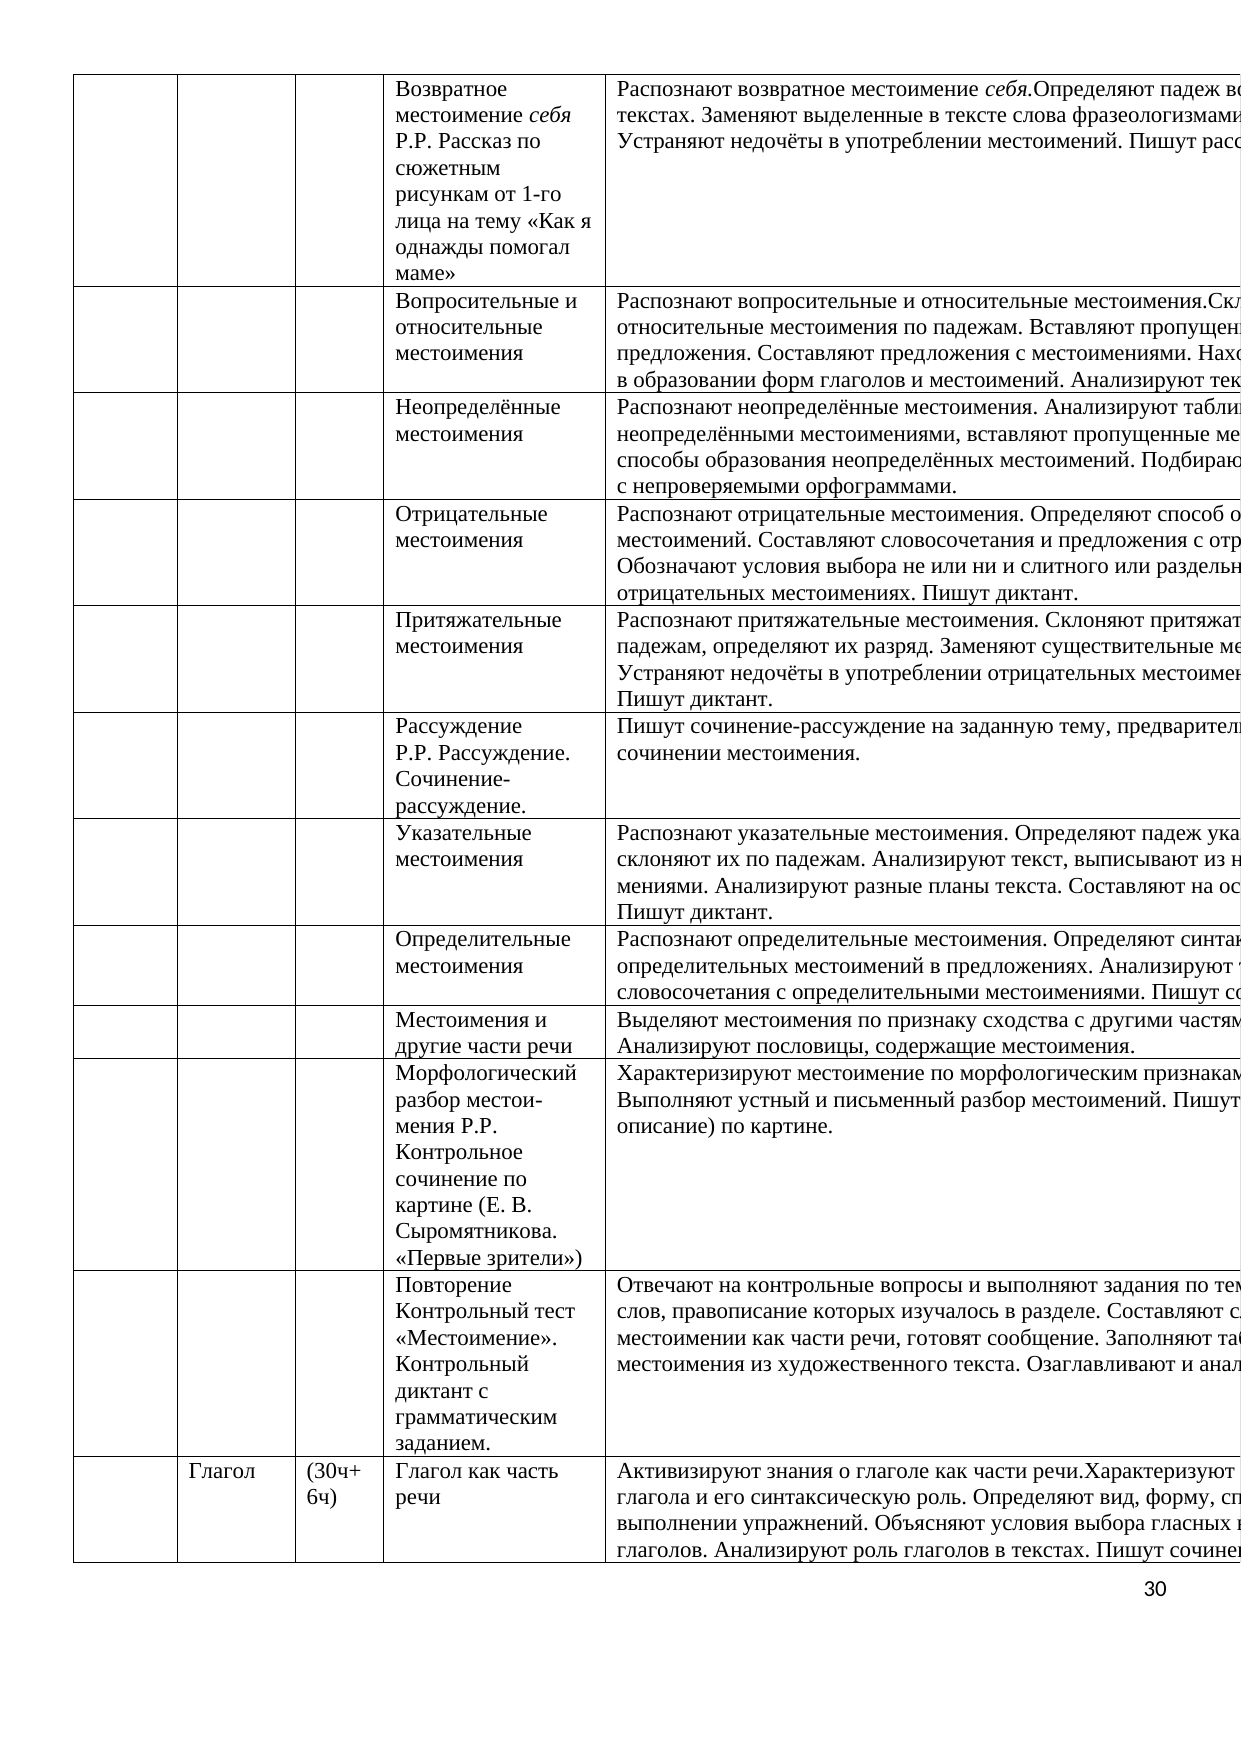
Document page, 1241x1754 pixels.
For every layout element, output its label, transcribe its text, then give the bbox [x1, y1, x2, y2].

table_cell Выделяют местоимения по признаку сходства с другими частями речи. Заполняют таблицу. Анализируют пословицы, содержащие местоимения. [606, 1006, 1240, 1058]
table_cell [74, 1457, 177, 1562]
table_cell [296, 287, 383, 392]
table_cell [384, 1457, 605, 1562]
table_cell Глагол [178, 1457, 295, 1562]
table_cell [74, 1059, 177, 1270]
table_cell Распознают вопросительные и относительные местоимения.Склоняют вопросительные и относительные местоимения по падежам. Вставляют пропущенные местоимения в предложения. Составляют предложения с местоимениями. Находят морфологические ошибки в образовании форм глаголов и местоимений. Анализируют текст. [606, 287, 1240, 392]
table_cell Распознают указательные местоимения. Определяют падеж указательных местоимений, склоняют их по падежам. Анализируют текст, выписывают из него словосочетания с местоимениями. Анализируют разные планы текста. Составляют на основе простого плана сложный. Пишут диктант. [606, 819, 1240, 924]
table_cell Вопросительные и относительные местоимения [384, 287, 605, 392]
table_cell [74, 713, 177, 818]
table_cell [296, 393, 383, 499]
table_cell [74, 393, 177, 499]
table_cell Морфологический разбор местоимения Р.Р. Контрольное сочинение по картине (Е. В. Сыромятникова. «Первые зрители») [384, 1059, 605, 1270]
table_cell [178, 926, 295, 1004]
table_cell Отрицательные местоимения [384, 500, 605, 605]
table_cell [74, 75, 177, 286]
table_cell Неопределённые местоимения [384, 393, 605, 499]
table_cell [178, 819, 295, 924]
table_cell Распознают отрицательные местоимения. Определяют способ образования отрицательных местоимений. Составляют словосочетания и предложения с отрицательными местоимениями. Обозначают условия выбора не или ни и слитного или раздельного написания в отрицательных местоимениях. Пишут диктант. [606, 500, 1240, 605]
table_cell Пишут сочинение-рассуждение на заданную тему, предварительно составив план. Выделяют в сочинении местоимения. [606, 713, 1240, 818]
table_cell [296, 606, 383, 712]
table_cell [296, 926, 383, 1004]
table_cell [178, 393, 295, 499]
table_cell Характеризируют местоимение по морфологическим признакам и синтаксической роли. Выполняют устный и письменный разбор местоимений. Пишут сочинение (рассуждение или описание) по картине. [606, 1059, 1240, 1270]
table_cell [296, 500, 383, 605]
table_cell [178, 75, 295, 286]
table_cell [74, 926, 177, 1004]
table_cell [606, 1457, 1240, 1562]
table_cell Притяжательные местоимения [384, 606, 605, 712]
table_cell [74, 606, 177, 712]
table_cell [178, 287, 295, 392]
table_cell [74, 1006, 177, 1058]
table_cell [74, 287, 177, 392]
table_cell [178, 713, 295, 818]
table_cell [178, 606, 295, 712]
table_cell [296, 1059, 383, 1270]
table_cell [296, 713, 383, 818]
table_cell [178, 1271, 295, 1456]
table_cell Распознают притяжательные местоимения. Склоняют притяжательные местоимения по падежам, определяют их разряд. Заменяют существительные местоимениями в предложениях. Устраняют недочёты в употреблении отрицательных местоимений. Сравнивают тексты писем. Пишут диктант. [606, 606, 1240, 712]
table_cell [178, 1006, 295, 1058]
table_cell Местоимения и другие части речи [384, 1006, 605, 1058]
table_cell [296, 75, 383, 286]
table_cell Указательные местоимения [384, 819, 605, 924]
table_cell Повторение Контрольный тест «Местоимение». Контрольный диктант с грамматическим заданием. [384, 1271, 605, 1456]
table_cell Определительные местоимения [384, 926, 605, 1004]
table_cell Возвратное местоимение себя Р.Р. Рассказ по сюжетным рисункам от 1-го лица на тему «Как я однажды помогал маме» [384, 75, 605, 286]
table_cell [178, 500, 295, 605]
table_cell [74, 819, 177, 924]
table_cell [296, 1271, 383, 1456]
table_cell Рассуждение Р.Р. Рассуждение. Сочинение-рассуждение. [384, 713, 605, 818]
table_cell Распознают определительные местоимения. Определяют синтаксическую роль определительных местоимений в предложениях. Анализируют таблицу. Склоняют словосочетания с определительными местоимениями. Пишут сочинение на заданную тему. [606, 926, 1240, 1004]
table_cell [296, 1006, 383, 1058]
table_cell [74, 500, 177, 605]
table_cell Отвечают на контрольные вопросы и выполняют задания по теме раздела. Пишут диктант из слов, правописание которых изучалось в разделе. Составляют сложный план сообщения о местоимении как части речи, готовят сообщение. Заполняют таблицы. Выписывают местоимения из художественного текста. Озаглавливают и анализируют текст-рассуждение. [606, 1271, 1240, 1456]
table_cell (30ч+6ч) [296, 1457, 383, 1562]
table_cell [178, 1059, 295, 1270]
table_cell [296, 819, 383, 924]
table_cell Распознают неопределённые местоимения. Анализируют таблицу. Составляют предложения с неопределёнными местоимениями, вставляют пропущенные местоимения в текст. Определяют способы образования неопределённых местоимений. Подбирают однокоренные слова к словам с непроверяемыми орфограммами. [606, 393, 1240, 499]
table_cell Распознают возвратное местоимение себя.Определяют падеж возвратного местоимения в текстах. Заменяют выделенные в тексте слова фразеологизмами с местоимением себя. Устраняют недочёты в употреблении местоимений. Пишут рассказ от 1-го лица по рисункам. [606, 75, 1240, 286]
table_cell [74, 1271, 177, 1456]
